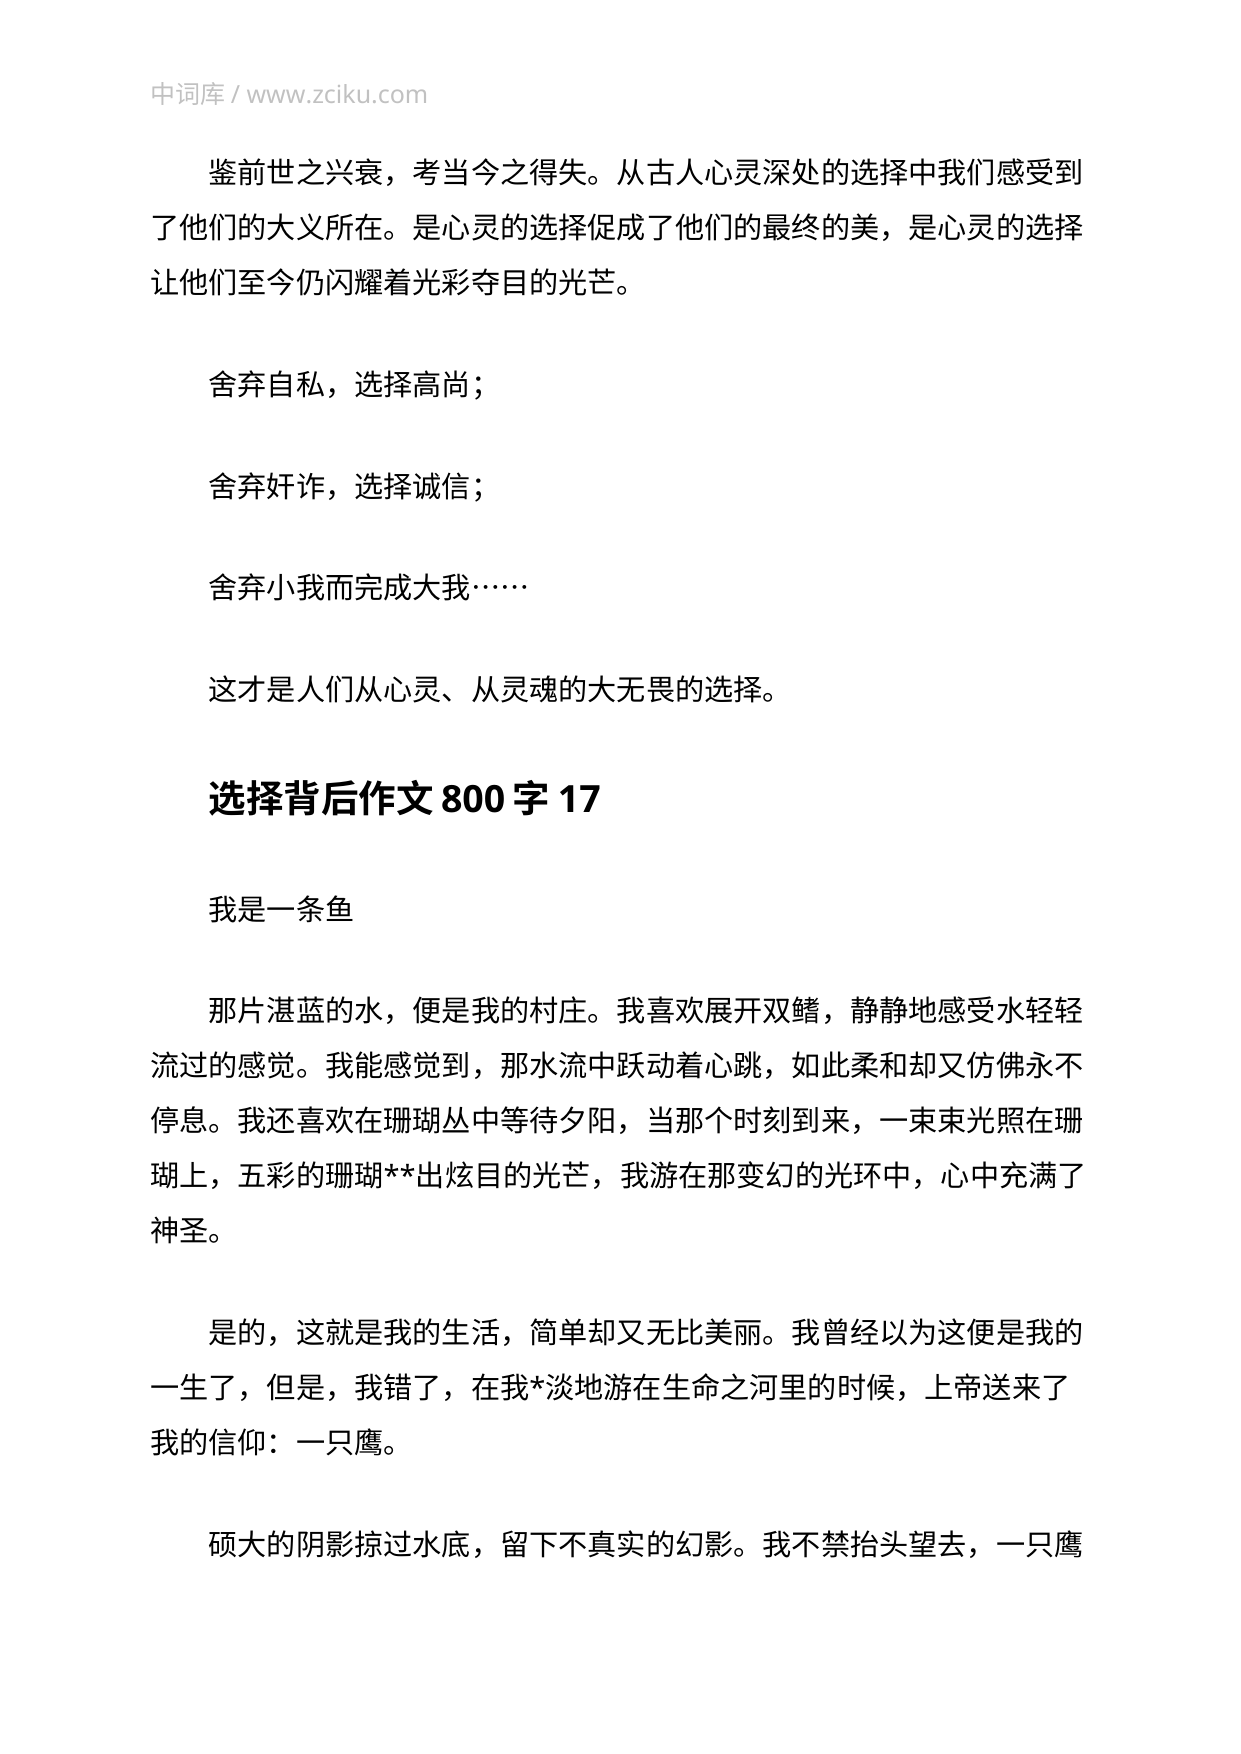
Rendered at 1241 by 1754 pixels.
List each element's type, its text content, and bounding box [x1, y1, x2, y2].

text 这才是人们从心灵、从灵魂的大无畏的选择。 [150, 667, 1090, 709]
text 选择背后作文800字17 [150, 769, 1090, 823]
text 我是一条鱼 [150, 886, 1090, 928]
text 鉴前世之兴衰，考当今之得失。从古人心灵深处的选择中我们感受到了他们的大义所在。是心灵的选择促成了他们的最终的美，是心灵的选择让他们至今仍闪耀着光彩夺目的光芒。 [150, 150, 1090, 302]
text 舍弃小我而完成大我…… [150, 565, 1090, 607]
text 是的，这就是我的生活，简单却又无比美丽。我曾经以为这便是我的一生了，但是，我错了，在我*淡地游在生命之河里的时候，上帝送来了我的信仰：一只鹰。 [150, 1309, 1090, 1462]
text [150, 1521, 1090, 1563]
text 那片湛蓝的水，便是我的村庄。我喜欢展开双鳍，静静地感受水轻轻流过的感觉。我能感觉到，那水流中跃动着心跳，如此柔和却又仿佛永不停息。我还喜欢在珊瑚丛中等待夕阳，当那个时刻到来，一束束光照在珊瑚上，五彩的珊瑚**出炫目的光芒，我游在那变幻的光环中，心中充满了神圣。 [150, 988, 1090, 1250]
text 舍弃奸诈，选择诚信； [150, 463, 1090, 506]
text 舍弃自私，选择高尚； [150, 362, 1090, 404]
